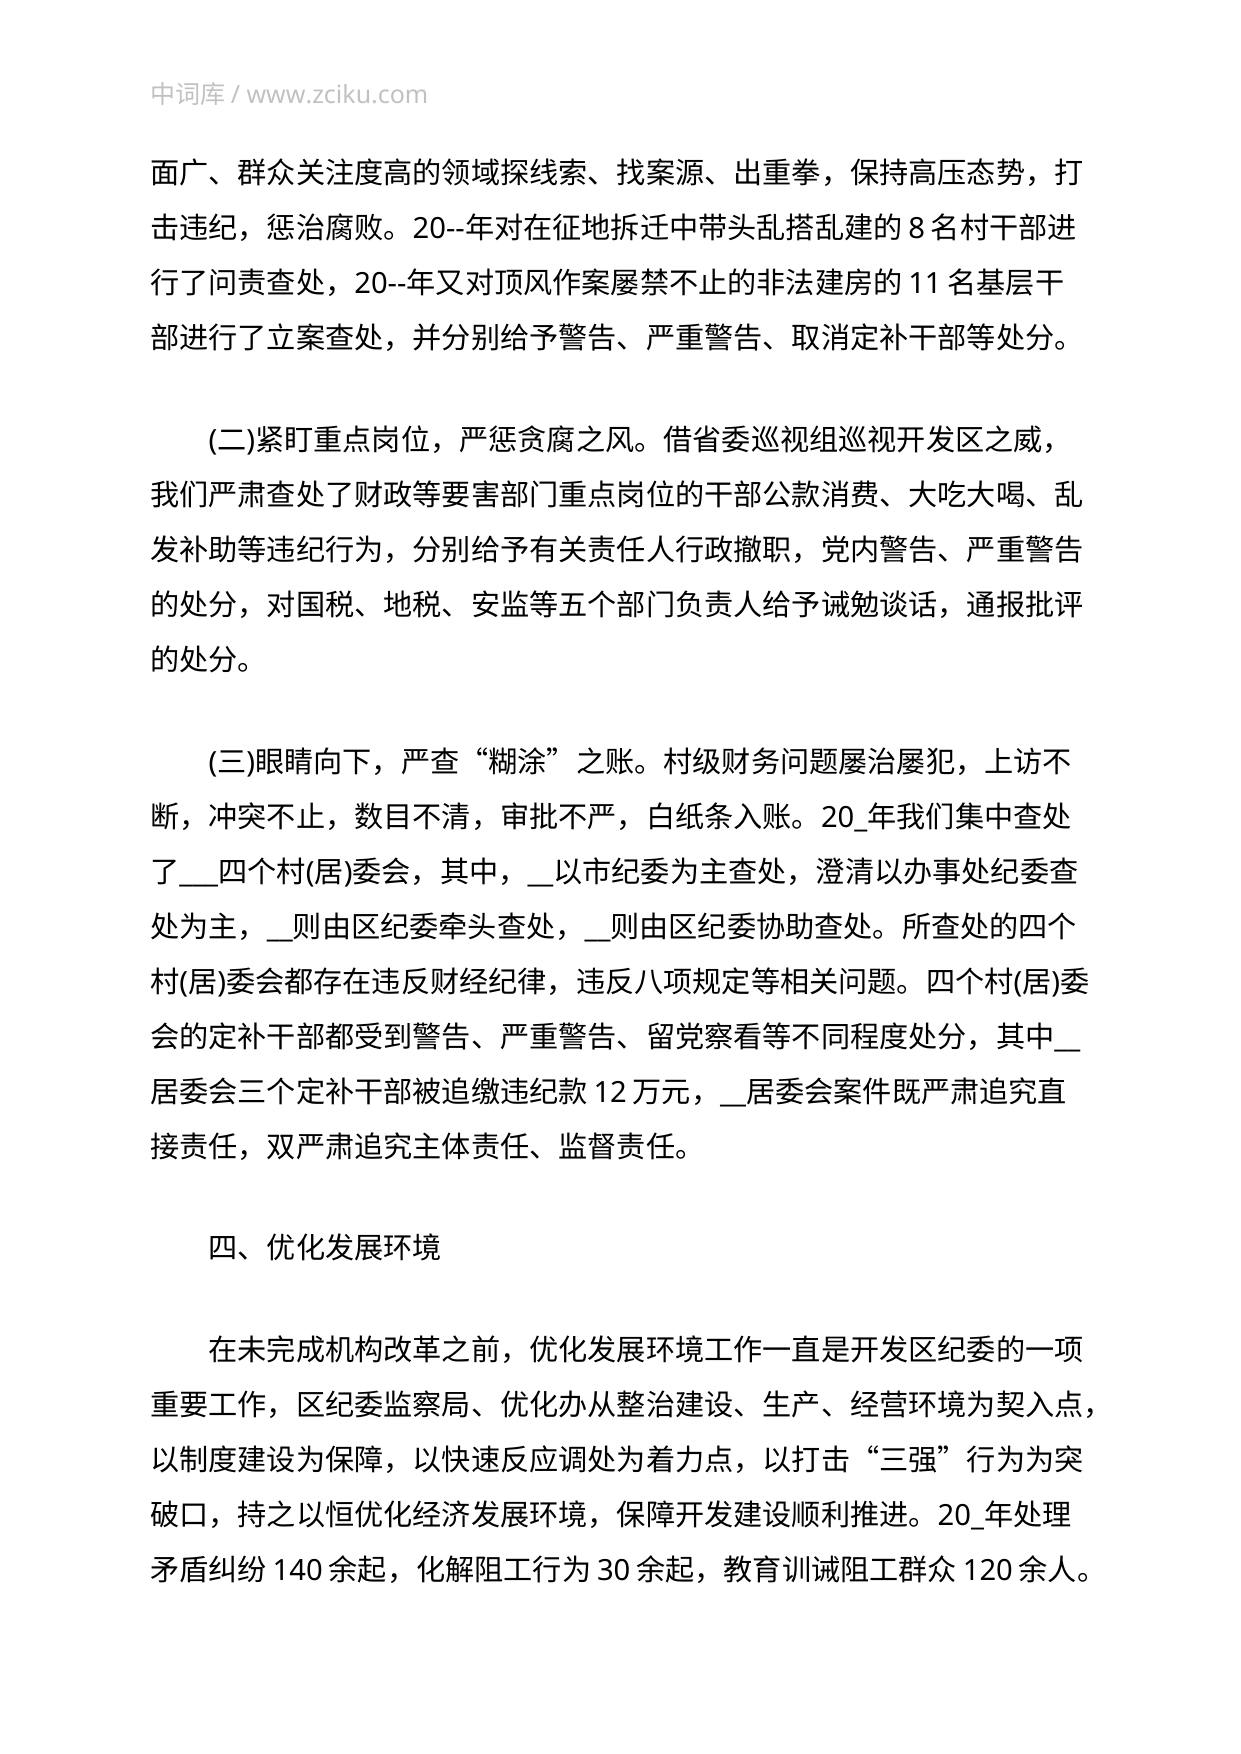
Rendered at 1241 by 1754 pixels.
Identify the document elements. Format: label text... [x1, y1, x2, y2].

text 四、优化发展环境 [150, 1225, 1090, 1267]
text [150, 150, 1090, 357]
text 在未完成机构改革之前，优化发展环境工作一直是开发区纪委的一项重要工作，区纪委监察局、优化办从整治建设、生产、经营环境为契入点，以制度建设为保障，以快速反应调处为着力点，以打击“三强”行为为突破口，持之以恒优化经济发展环境，保障开发建设顺利推进。20_年处理矛盾纠纷140余起，化解阻工行为30余起，教育训诫阻工群众120余人。 [150, 1327, 1090, 1589]
text (三)眼睛向下，严查“糊涂”之账。村级财务问题屡治屡犯，上访不断，冲突不止，数目不清，审批不严，白纸条入账。20_年我们集中查处了___四个村(居)委会，其中，__以市纪委为主查处，澄清以办事处纪委查处为主，__则由区纪委牵头查处，__则由区纪委协助查处。所查处的四个村(居)委会都存在违反财经纪律，违反八项规定等相关问题。四个村(居)委会的定补干部都受到警告、严重警告、留党察看等不同程度处分，其中__居委会三个定补干部被追缴违纪款12万元，__居委会案件既严肃追究直接责任，双严肃追究主体责任、监督责任。 [150, 738, 1090, 1165]
text (二)紧盯重点岗位，严惩贪腐之风。借省委巡视组巡视开发区之威，我们严肃查处了财政等要害部门重点岗位的干部公款消费、大吃大喝、乱发补助等违纪行为，分别给予有关责任人行政撤职，党内警告、严重警告的处分，对国税、地税、安监等五个部门负责人给予诫勉谈话，通报批评的处分。 [150, 417, 1090, 679]
